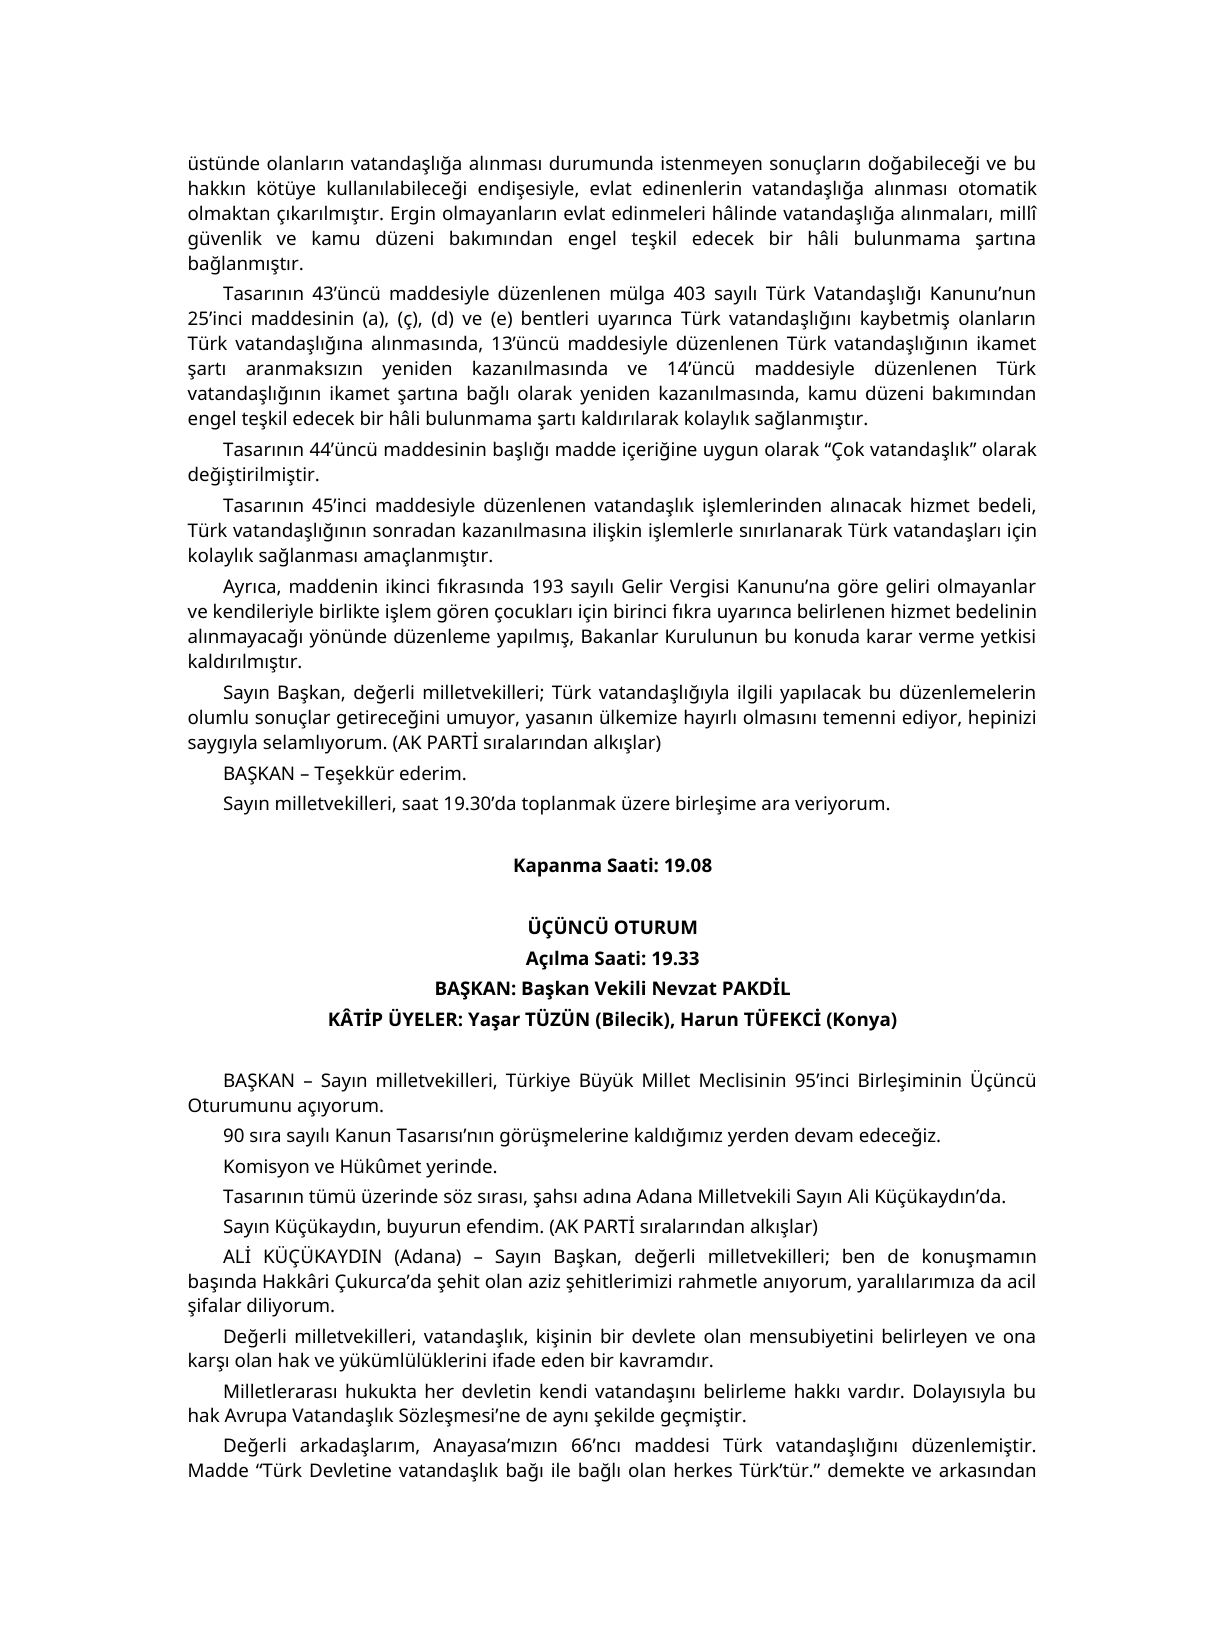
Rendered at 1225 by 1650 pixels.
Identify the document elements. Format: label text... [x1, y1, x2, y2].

text Tasarının 45’inci maddesiyle düzenlenen vatandaşlık işlemlerinden alınacak hizmet bedeli, Türk vatandaşlığının sonradan kazanılmasına ilişkin işlemlerle sınırlanarak Türk vatandaşları için kolaylık sağlanması amaçlanmıştır. [187, 492, 1037, 567]
text Ayrıca, maddenin ikinci fıkrasında 193 sayılı Gelir Vergisi Kanunu’na göre geliri olmayanlar ve kendileriyle birlikte işlem gören çocukları için birinci fıkra uyarınca belirlenen hizmet bedelinin alınmayacağı yönünde düzenleme yapılmış, Bakanlar Kurulunun bu konuda karar verme yetkisi kaldırılmıştır. [187, 573, 1037, 673]
text BAŞKAN – Sayın milletvekilleri, Türkiye Büyük Millet Meclisinin 95’inci Birleşiminin Üçüncü Oturumunu açıyorum. [187, 1068, 1037, 1117]
text ÜÇÜNCÜ OTURUM [187, 914, 1037, 939]
text Tasarının 44’üncü maddesinin başlığı madde içeriğine uygun olarak “Çok vatandaşlık” olarak değiştirilmiştir. [187, 437, 1037, 487]
text Tasarının tümü üzerinde söz sırası, şahsı adına Adana Milletvekili Sayın Ali Küçükaydın’da. [187, 1184, 1037, 1208]
text Sayın Başkan, değerli milletvekilleri; Türk vatandaşlığıyla ilgili yapılacak bu düzenlemelerin olumlu sonuçlar getireceğini umuyor, yasanın ülkemize hayırlı olmasını temenni ediyor, hepinizi saygıyla selamlıyorum. (AK PARTİ sıralarından alkışlar) [187, 679, 1037, 754]
text 90 sıra sayılı Kanun Tasarısı’nın görüşmelerine kaldığımız yerden devam edeceğiz. [187, 1123, 1037, 1148]
text Sayın milletvekilleri, saat 19.30’da toplanmak üzere birleşime ara veriyorum. [187, 791, 1037, 816]
text Komisyon ve Hükûmet yerinde. [187, 1153, 1037, 1178]
text ALİ KÜÇÜKAYDIN (Adana) – Sayın Başkan, değerli milletvekilleri; ben de konuşmamın başında Hakkâri Çukurca’da şehit olan aziz şehitlerimizi rahmetle anıyorum, yaralılarımıza da acil şifalar diliyorum. [187, 1244, 1037, 1318]
text Sayın Küçükaydın, buyurun efendim. (AK PARTİ sıralarından alkışlar) [187, 1214, 1037, 1238]
text Açılma Saati: 19.33 [187, 945, 1037, 970]
text BAŞKAN – Teşekkür ederim. [187, 760, 1037, 785]
text Milletlerarası hukukta her devletin kendi vatandaşını belirleme hakkı vardır. Dolayısıyla bu hak Avrupa Vatandaşlık Sözleşmesi’ne de aynı şekilde geçmiştir. [187, 1378, 1037, 1427]
text Kapanma Saati: 19.08 [187, 852, 1037, 877]
text Değerli milletvekilleri, vatandaşlık, kişinin bir devlete olan mensubiyetini belirleyen ve ona karşı olan hak ve yükümlülüklerini ifade eden bir kavramdır. [187, 1324, 1037, 1373]
text BAŞKAN: Başkan Vekili Nevzat PAKDİL [187, 976, 1037, 1001]
text KÂTİP ÜYELER: Yaşar TÜZÜN (Bilecik), Harun TÜFEKCİ (Konya) [187, 1007, 1037, 1032]
text Tasarının 43’üncü maddesiyle düzenlenen mülga 403 sayılı Türk Vatandaşlığı Kanunu’nun 25’inci maddesinin (a), (ç), (d) ve (e) bentleri uyarınca Türk vatandaşlığını kaybetmiş olanların Türk vatandaşlığına alınmasında, 13’üncü maddesiyle düzenlenen Türk vatandaşlığının ikamet şartı aranmaksızın yeniden kazanılmasında ve 14’üncü maddesiyle düzenlenen Türk vatandaşlığının ikamet şartına bağlı olarak yeniden kazanılmasında, kamu düzeni bakımından engel teşkil edecek bir hâli bulunmama şartı kaldırılarak kolaylık sağlanmıştır. [187, 281, 1037, 431]
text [187, 1433, 1037, 1482]
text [187, 150, 1037, 275]
